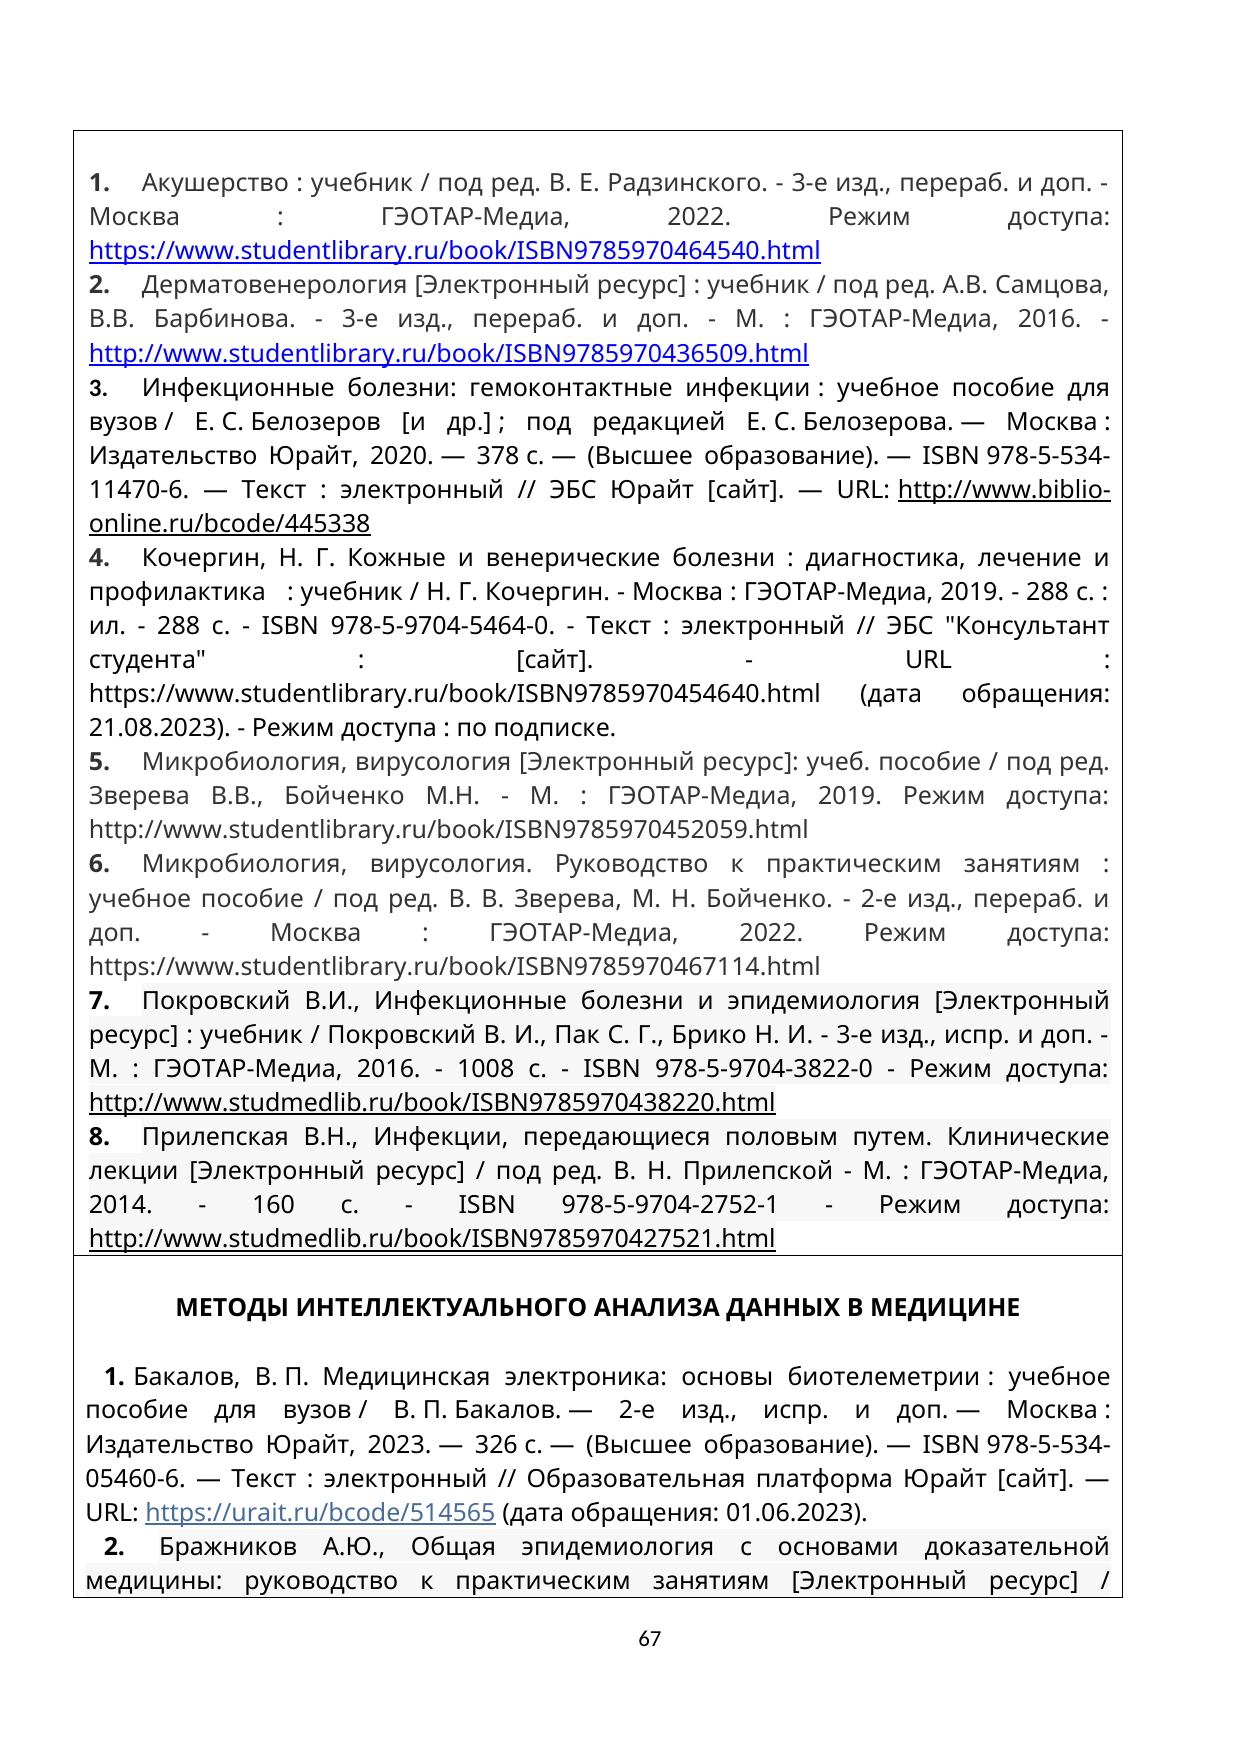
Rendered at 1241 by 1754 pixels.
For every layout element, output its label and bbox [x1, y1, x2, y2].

table_cell [74, 131, 1122, 1255]
table_cell [74, 1256, 1122, 1597]
